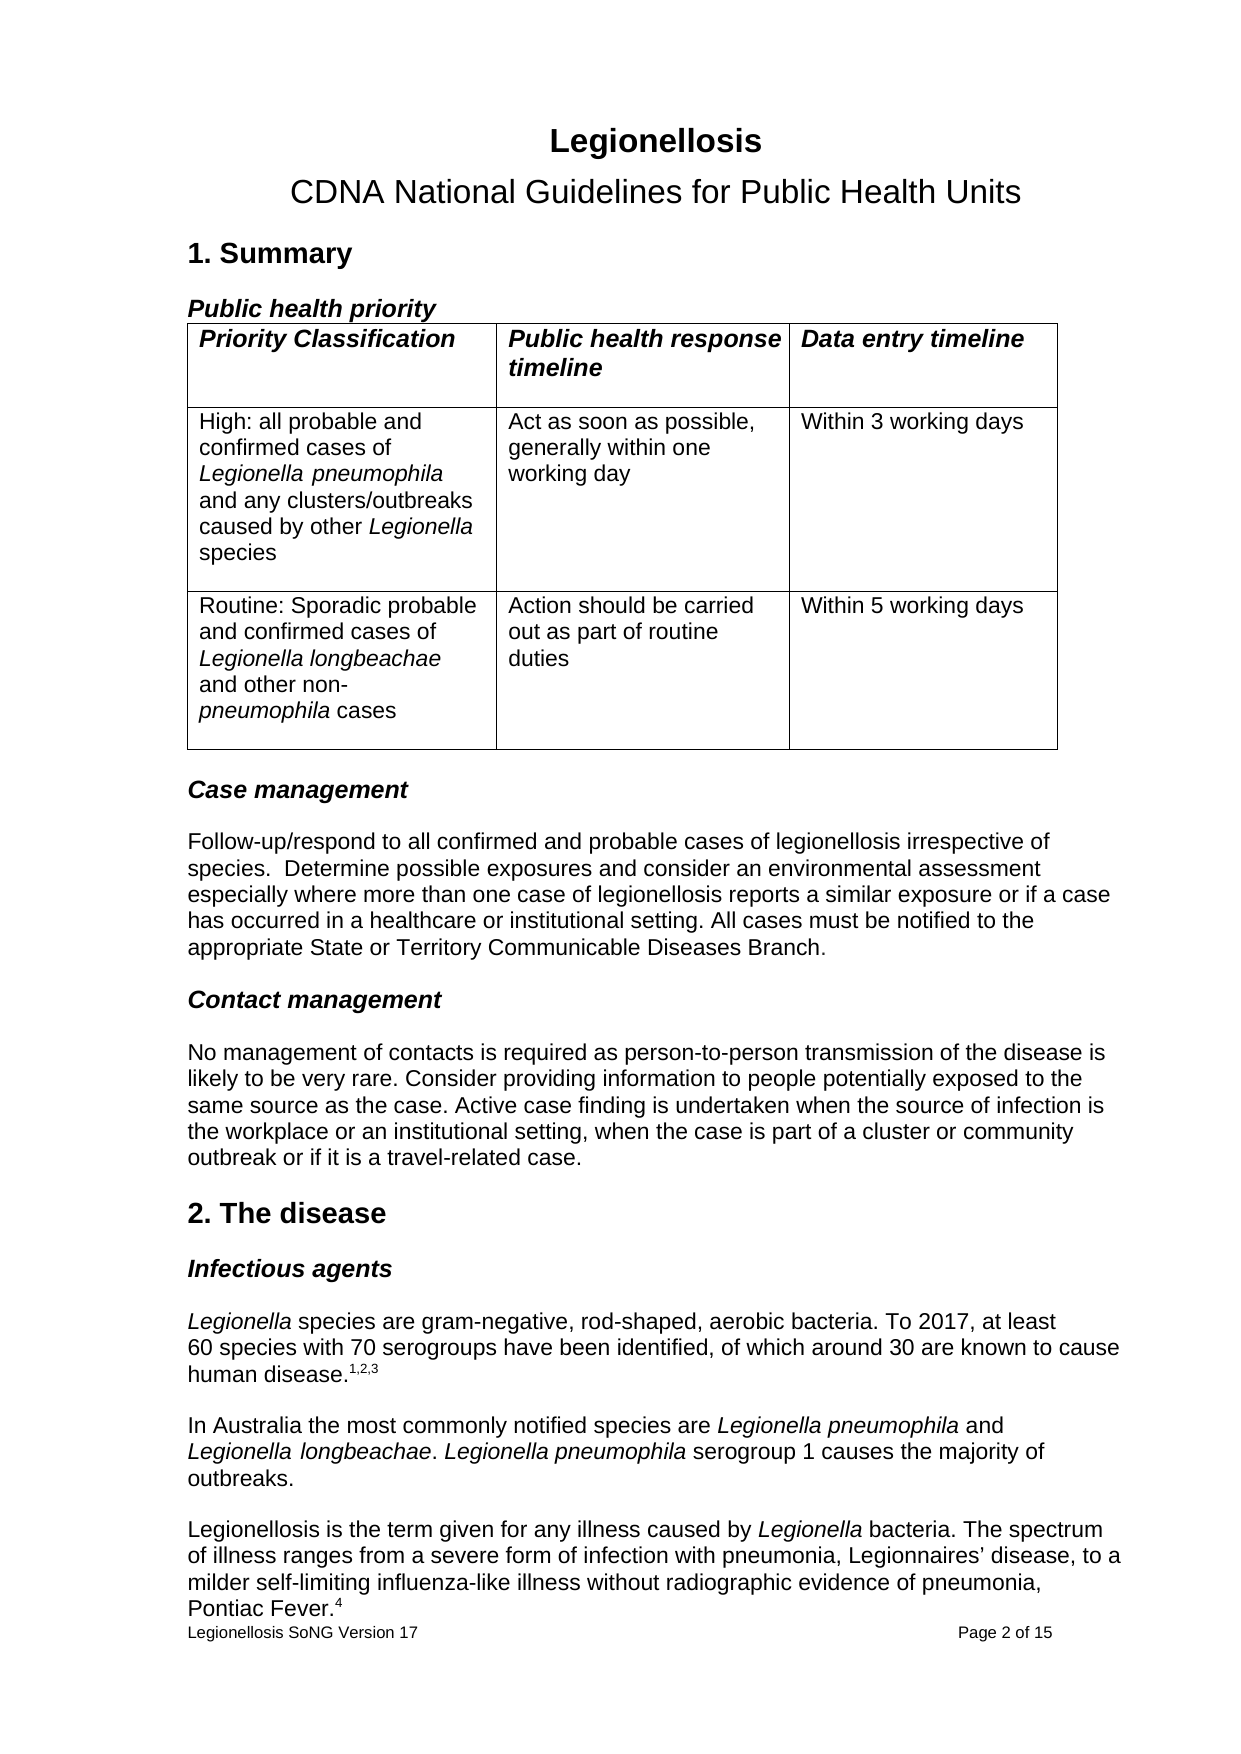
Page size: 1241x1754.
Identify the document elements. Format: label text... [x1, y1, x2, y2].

table_cell Within 3 working days [790, 408, 1057, 591]
subtitle Infectious agents [187, 1254, 1124, 1283]
text Legionella species are gram-negative, rod-shaped, aerobic bacteria. To 2017, at least 60 species with 70 serogroups have been identified, of which around 30 are known to cause human disease.1,2,3 [187, 1308, 1124, 1387]
table_header Public health response timeline [497, 324, 789, 407]
table_header Priority Classification [188, 324, 496, 407]
subtitle Contact management [187, 985, 1124, 1014]
text Legionellosis [187, 121, 1124, 160]
subtitle 2. The disease [187, 1196, 1124, 1229]
text No management of contacts is required as person-to-person transmission of the disease is likely to be very rare. Consider providing information to people potentially exposed to the same source as the case. Active case finding is undertaken when the source of infection is the workplace or an institutional setting, when the case is part of a cluster or community outbreak or if it is a travel-related case. [187, 1039, 1124, 1171]
table_cell Act as soon as possible, generally within one working day [497, 408, 789, 591]
table_cell Within 5 working days [790, 592, 1057, 748]
table_cell High: all probable and confirmed cases of Legionella pneumophila and any clusters/outbreaks caused by other Legionella species [188, 408, 496, 591]
text Follow-up/respond to all confirmed and probable cases of legionellosis irrespective of species. Determine possible exposures and consider an environmental assessment especially where more than one case of legionellosis reports a similar exposure or if a case has occurred in a healthcare or institutional setting. All cases must be notified to the appropriate State or Territory Communicable Diseases Branch. [187, 828, 1124, 960]
table_cell Routine: Sporadic probable and confirmed cases of Legionella longbeachae and other non-pneumophila cases [188, 592, 496, 748]
subtitle CDNA National Guidelines for Public Health Units [187, 172, 1124, 211]
text Legionellosis is the term given for any illness caused by Legionella bacteria. The spectrum of illness ranges from a severe form of infection with pneumonia, Legionnaires’ disease, to a milder self-limiting influenza-like illness without radiographic evidence of pneumonia, Pontiac Fever.4 [187, 1516, 1124, 1621]
table_cell Action should be carried out as part of routine duties [497, 592, 789, 748]
subtitle Public health priority [187, 294, 1124, 323]
table_header Data entry timeline [790, 324, 1057, 407]
subtitle Case management [187, 774, 1124, 803]
subtitle 1. Summary [187, 236, 1124, 269]
text In Australia the most commonly notified species are Legionella pneumophila and Legionella longbeachae. Legionella pneumophila serogroup 1 causes the majority of outbreaks. [187, 1412, 1124, 1491]
